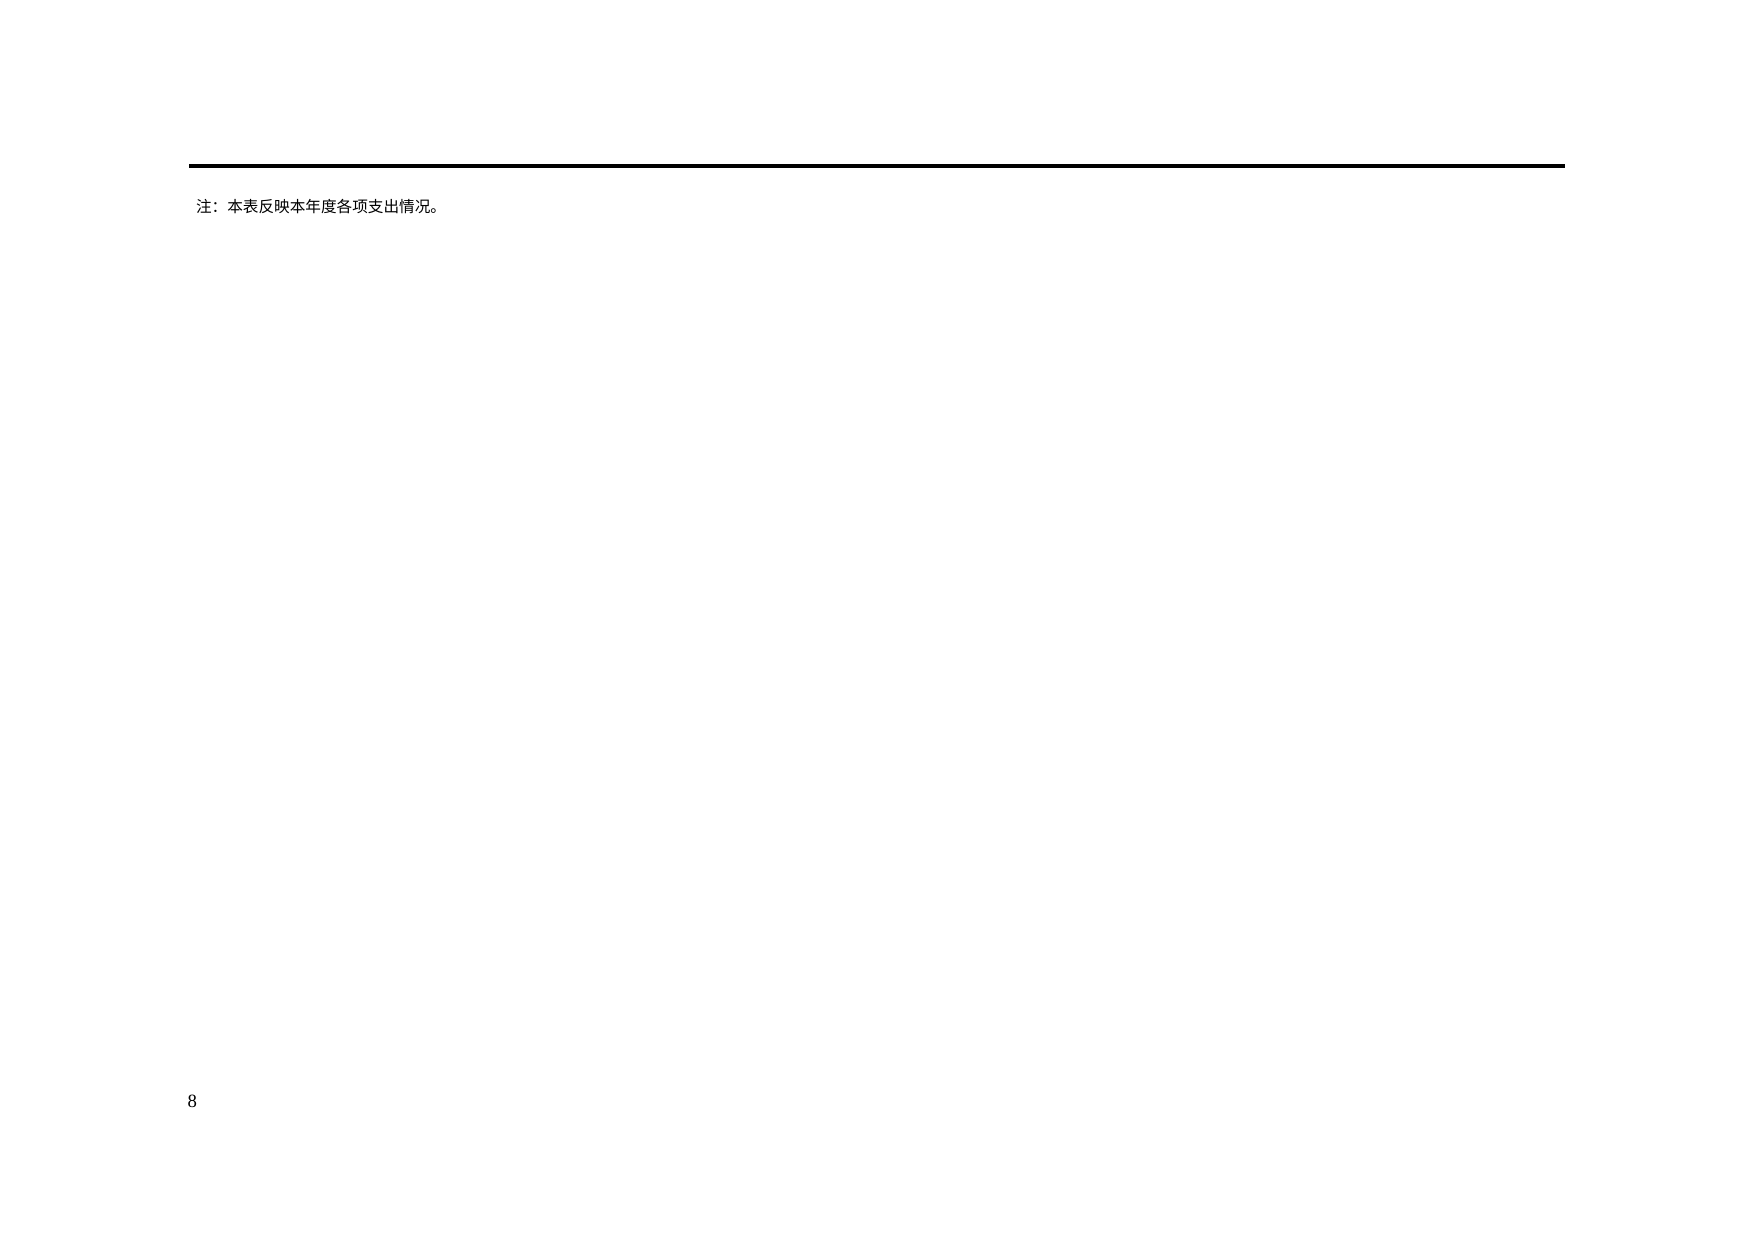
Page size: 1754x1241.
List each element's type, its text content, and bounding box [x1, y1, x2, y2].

table_cell 注：本表反映本年度各项支出情况。 [189, 168, 1565, 229]
